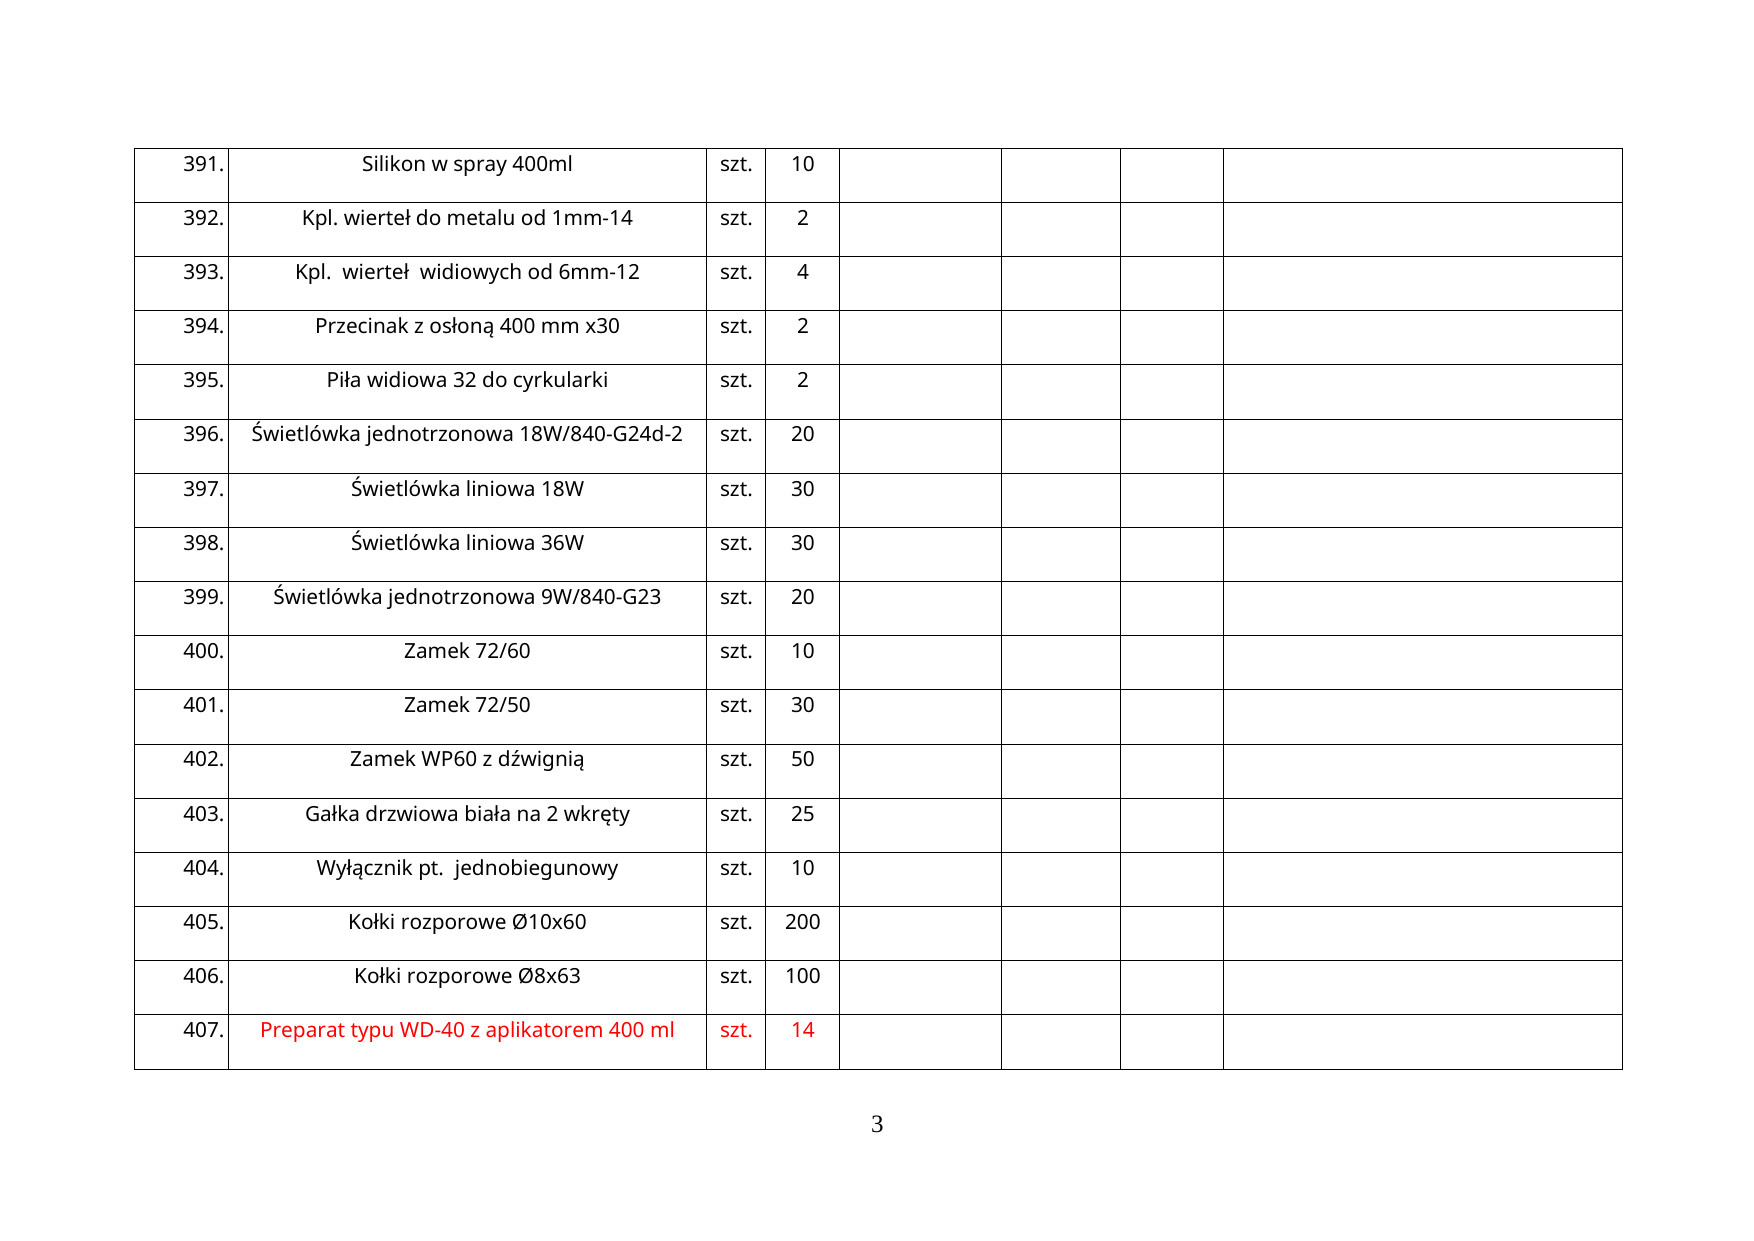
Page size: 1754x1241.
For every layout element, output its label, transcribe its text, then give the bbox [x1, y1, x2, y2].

table_cell szt. [707, 1015, 765, 1068]
table_cell Piła widiowa 32 do cyrkularki [229, 365, 706, 418]
table_cell szt. [707, 799, 765, 852]
table_cell Świetlówka liniowa 36W [229, 528, 706, 581]
table_cell szt. [707, 907, 765, 960]
table_cell [1224, 799, 1622, 852]
table_cell 30 [766, 528, 839, 581]
table_cell 2 [766, 203, 839, 256]
table_cell szt. [707, 690, 765, 743]
table_cell [1002, 799, 1120, 852]
table_cell [1224, 636, 1622, 689]
table_cell 14 [766, 1015, 839, 1068]
table_cell Zamek 72/60 [229, 636, 706, 689]
table_cell [840, 474, 1001, 527]
table_cell [1002, 1015, 1120, 1068]
table_cell [1224, 582, 1622, 635]
table_cell [1002, 311, 1120, 364]
table_cell [1121, 690, 1223, 743]
table_cell [135, 528, 228, 581]
table_cell Przecinak z osłoną 400 mm x30 [229, 311, 706, 364]
table_cell [1224, 365, 1622, 418]
table_cell [1224, 907, 1622, 960]
table_cell [1002, 961, 1120, 1014]
table_cell [1121, 474, 1223, 527]
table_cell [840, 365, 1001, 418]
table_cell [840, 907, 1001, 960]
table_cell [1121, 907, 1223, 960]
table_cell 10 [766, 636, 839, 689]
table_cell Świetlówka jednotrzonowa 9W/840-G23 [229, 582, 706, 635]
table_cell [1002, 745, 1120, 798]
table_cell 100 [766, 961, 839, 1014]
table_cell [1224, 257, 1622, 310]
table_cell [1224, 311, 1622, 364]
table_cell [135, 853, 228, 906]
table_cell [135, 636, 228, 689]
table_cell [1224, 203, 1622, 256]
table_cell [1224, 149, 1622, 202]
table_cell [135, 365, 228, 418]
table_cell Wyłącznik pt. jednobiegunowy [229, 853, 706, 906]
table_cell [840, 203, 1001, 256]
table_cell [135, 420, 228, 473]
table_cell szt. [707, 745, 765, 798]
table_cell szt. [707, 420, 765, 473]
table_cell szt. [707, 149, 765, 202]
table_cell [840, 420, 1001, 473]
table_cell 25 [766, 799, 839, 852]
table_cell Kołki rozporowe Ø10x60 [229, 907, 706, 960]
table_cell [1121, 853, 1223, 906]
table_cell szt. [707, 365, 765, 418]
table_cell szt. [707, 528, 765, 581]
table_cell [1121, 203, 1223, 256]
table_cell [135, 582, 228, 635]
table_cell 2 [766, 365, 839, 418]
table_cell 10 [766, 853, 839, 906]
table_cell [1224, 1015, 1622, 1068]
table_cell [840, 853, 1001, 906]
table_cell 30 [766, 474, 839, 527]
table_cell [1121, 1015, 1223, 1068]
table_cell [1002, 365, 1120, 418]
table_cell [840, 799, 1001, 852]
table_cell [135, 690, 228, 743]
table_cell Kpl. wierteł do metalu od 1mm-14 [229, 203, 706, 256]
table_cell szt. [707, 582, 765, 635]
table_cell Silikon w spray 400ml [229, 149, 706, 202]
table_cell [840, 582, 1001, 635]
table_cell szt. [707, 636, 765, 689]
table_cell 20 [766, 582, 839, 635]
table_cell [840, 961, 1001, 1014]
table_cell szt. [707, 311, 765, 364]
table_cell [1224, 474, 1622, 527]
table_cell [135, 203, 228, 256]
table_cell Gałka drzwiowa biała na 2 wkręty [229, 799, 706, 852]
table_cell [135, 961, 228, 1014]
table_cell szt. [707, 961, 765, 1014]
table_cell [1224, 690, 1622, 743]
table_cell [1121, 528, 1223, 581]
table_cell [1121, 420, 1223, 473]
table_cell [1002, 528, 1120, 581]
table_cell szt. [707, 257, 765, 310]
table_cell [135, 257, 228, 310]
table_cell [1121, 257, 1223, 310]
table_cell [1002, 853, 1120, 906]
table_cell Świetlówka jednotrzonowa 18W/840-G24d-2 [229, 420, 706, 473]
table_cell szt. [707, 853, 765, 906]
table_cell [1002, 582, 1120, 635]
table_cell [840, 311, 1001, 364]
table_cell [1002, 257, 1120, 310]
table_cell [1121, 149, 1223, 202]
table_cell [840, 745, 1001, 798]
table_cell Świetlówka liniowa 18W [229, 474, 706, 527]
table_cell Preparat typu WD-40 z aplikatorem 400 ml [229, 1015, 706, 1068]
table_cell [1121, 582, 1223, 635]
table_cell 20 [766, 420, 839, 473]
table_cell szt. [707, 203, 765, 256]
table_cell [840, 1015, 1001, 1068]
table_cell [1002, 907, 1120, 960]
table_cell [135, 149, 228, 202]
table_cell [1224, 853, 1622, 906]
table_cell [1002, 203, 1120, 256]
table_cell [1121, 636, 1223, 689]
table_cell [1224, 420, 1622, 473]
table_cell Zamek WP60 z dźwignią [229, 745, 706, 798]
table_cell [1224, 961, 1622, 1014]
table_cell szt. [707, 474, 765, 527]
table_cell 4 [766, 257, 839, 310]
table_cell [1121, 311, 1223, 364]
table_cell [1002, 149, 1120, 202]
table_cell [1121, 961, 1223, 1014]
table_cell [840, 257, 1001, 310]
table_cell 50 [766, 745, 839, 798]
table_cell [1002, 420, 1120, 473]
table_cell [1002, 474, 1120, 527]
table_cell 200 [766, 907, 839, 960]
table_cell 10 [766, 149, 839, 202]
table_cell [1121, 365, 1223, 418]
table_cell [1002, 636, 1120, 689]
table_cell [1224, 528, 1622, 581]
table_cell [135, 907, 228, 960]
table_cell [135, 311, 228, 364]
table_cell [135, 745, 228, 798]
table_cell [135, 1015, 228, 1068]
table_cell [840, 690, 1001, 743]
table_cell 2 [766, 311, 839, 364]
table_cell Kołki rozporowe Ø8x63 [229, 961, 706, 1014]
table_cell [1002, 690, 1120, 743]
table_cell [135, 799, 228, 852]
table_cell [1224, 745, 1622, 798]
table_cell [135, 474, 228, 527]
table_cell [1121, 799, 1223, 852]
table_cell [1121, 745, 1223, 798]
table_cell [840, 528, 1001, 581]
table_cell [840, 149, 1001, 202]
table_cell Kpl. wierteł widiowych od 6mm-12 [229, 257, 706, 310]
table_cell 30 [766, 690, 839, 743]
table_cell Zamek 72/50 [229, 690, 706, 743]
table_cell [840, 636, 1001, 689]
